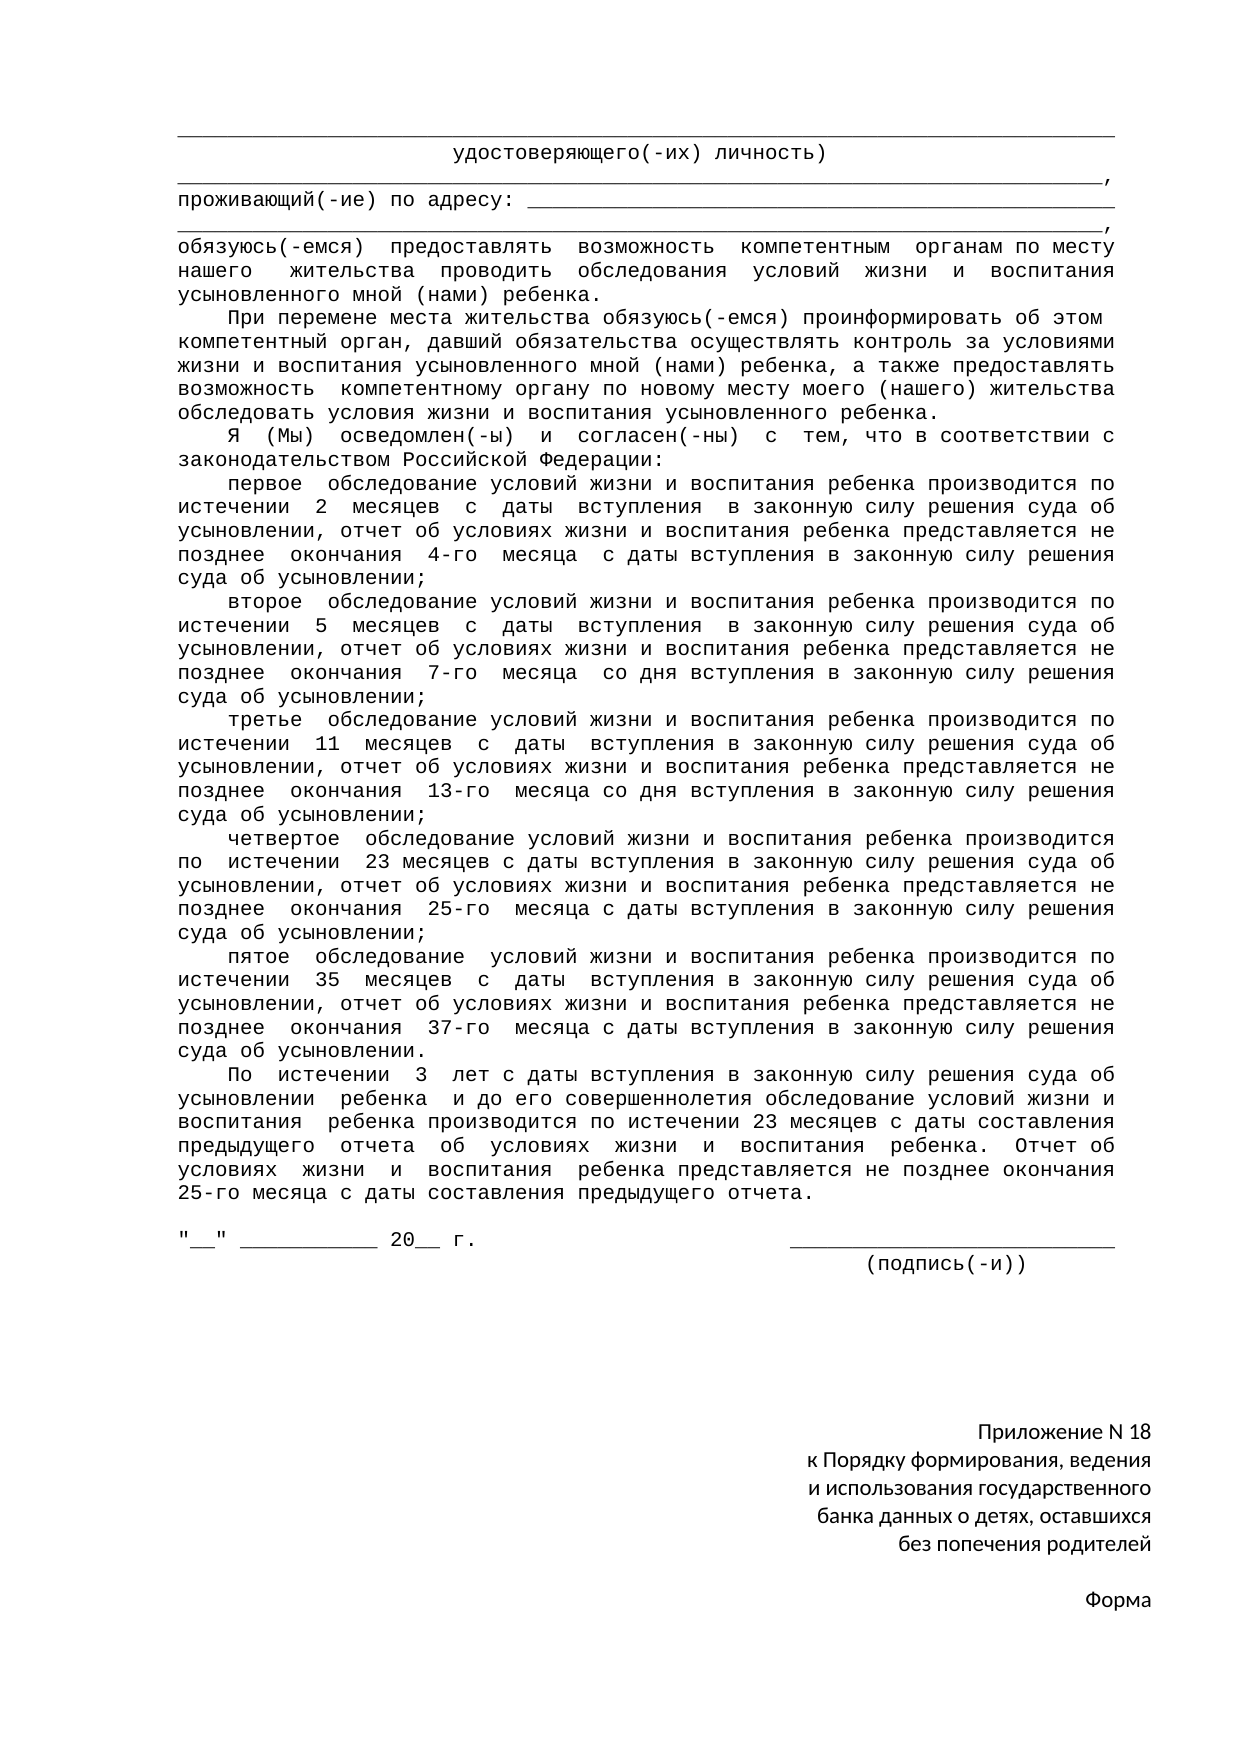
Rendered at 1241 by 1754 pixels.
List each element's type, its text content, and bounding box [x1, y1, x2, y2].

text позднее окончания 13-го месяца со дня вступления в законную силу решения [177, 780, 1152, 804]
text позднее окончания 7-го месяца со дня вступления в законную силу решения [177, 662, 1152, 686]
text суда об усыновлении; [177, 567, 1152, 591]
text __________________________________________________________________________, [177, 165, 1152, 189]
text По истечении 3 лет с даты вступления в законную силу решения суда об [177, 1064, 1152, 1088]
text истечении 11 месяцев с даты вступления в законную силу решения суда об [177, 733, 1152, 757]
text "__" ___________ 20__ г. __________________________ [177, 1229, 1152, 1253]
text банка данных о детях, оставшихся [177, 1501, 1152, 1529]
text и использования государственного [177, 1473, 1152, 1501]
text позднее окончания 4-го месяца с даты вступления в законную силу решения [177, 544, 1152, 567]
text без попечения родителей [177, 1529, 1152, 1557]
text четвертое обследование условий жизни и воспитания ребенка производится [177, 827, 1152, 851]
text усыновлении, отчет об условиях жизни и воспитания ребенка представляется не [177, 993, 1152, 1017]
text При перемене места жительства обязуюсь(-емся) проинформировать об этом [177, 307, 1152, 331]
text суда об усыновлении; [177, 922, 1152, 946]
text Приложение N 18 [177, 1417, 1152, 1445]
text усыновлении ребенка и до его совершеннолетия обследование условий жизни и [177, 1088, 1152, 1111]
text пятое обследование условий жизни и воспитания ребенка производится по [177, 946, 1152, 969]
text законодательством Российской Федерации: [177, 449, 1152, 473]
text проживающий(-ие) по адресу: _______________________________________________ [177, 189, 1152, 213]
text нашего жительства проводить обследования условий жизни и воспитания [177, 260, 1152, 284]
text жизни и воспитания усыновленного мной (нами) ребенка, а также предоставлять [177, 354, 1152, 378]
text воспитания ребенка производится по истечении 23 месяцев с даты составления [177, 1111, 1152, 1135]
text обследовать условия жизни и воспитания усыновленного ребенка. [177, 402, 1152, 426]
text второе обследование условий жизни и воспитания ребенка производится по [177, 591, 1152, 615]
text Форма [177, 1585, 1152, 1613]
text третье обследование условий жизни и воспитания ребенка производится по [177, 709, 1152, 733]
text 25-го месяца с даты составления предыдущего отчета. [177, 1182, 1152, 1206]
text предыдущего отчета об условиях жизни и воспитания ребенка. Отчет об [177, 1135, 1152, 1158]
text по истечении 23 месяцев с даты вступления в законную силу решения суда об [177, 851, 1152, 875]
text позднее окончания 25-го месяца с даты вступления в законную силу решения [177, 898, 1152, 922]
text условиях жизни и воспитания ребенка представляется не позднее окончания [177, 1158, 1152, 1182]
text удостоверяющего(-их) личность) [177, 142, 1152, 165]
text усыновлении, отчет об условиях жизни и воспитания ребенка представляется не [177, 520, 1152, 544]
text возможность компетентному органу по новому месту моего (нашего) жительства [177, 378, 1152, 402]
text (подпись(-и)) [177, 1253, 1152, 1277]
text Я (Мы) осведомлен(-ы) и согласен(-ны) с тем, что в соответствии с [177, 426, 1152, 449]
text усыновлении, отчет об условиях жизни и воспитания ребенка представляется не [177, 757, 1152, 780]
text суда об усыновлении; [177, 804, 1152, 827]
text истечении 35 месяцев с даты вступления в законную силу решения суда об [177, 969, 1152, 993]
text истечении 2 месяцев с даты вступления в законную силу решения суда об [177, 496, 1152, 520]
text усыновлении, отчет об условиях жизни и воспитания ребенка представляется не [177, 875, 1152, 898]
text обязуюсь(-емся) предоставлять возможность компетентным органам по месту [177, 236, 1152, 260]
text к Порядку формирования, ведения [177, 1445, 1152, 1473]
text ___________________________________________________________________________ [177, 118, 1152, 142]
text позднее окончания 37-го месяца с даты вступления в законную силу решения [177, 1017, 1152, 1040]
text суда об усыновлении; [177, 686, 1152, 709]
text __________________________________________________________________________, [177, 213, 1152, 236]
text усыновленного мной (нами) ребенка. [177, 284, 1152, 307]
text первое обследование условий жизни и воспитания ребенка производится по [177, 473, 1152, 496]
text истечении 5 месяцев с даты вступления в законную силу решения суда об [177, 615, 1152, 638]
text усыновлении, отчет об условиях жизни и воспитания ребенка представляется не [177, 638, 1152, 662]
text суда об усыновлении. [177, 1040, 1152, 1064]
text компетентный орган, давший обязательства осуществлять контроль за условиями [177, 331, 1152, 354]
